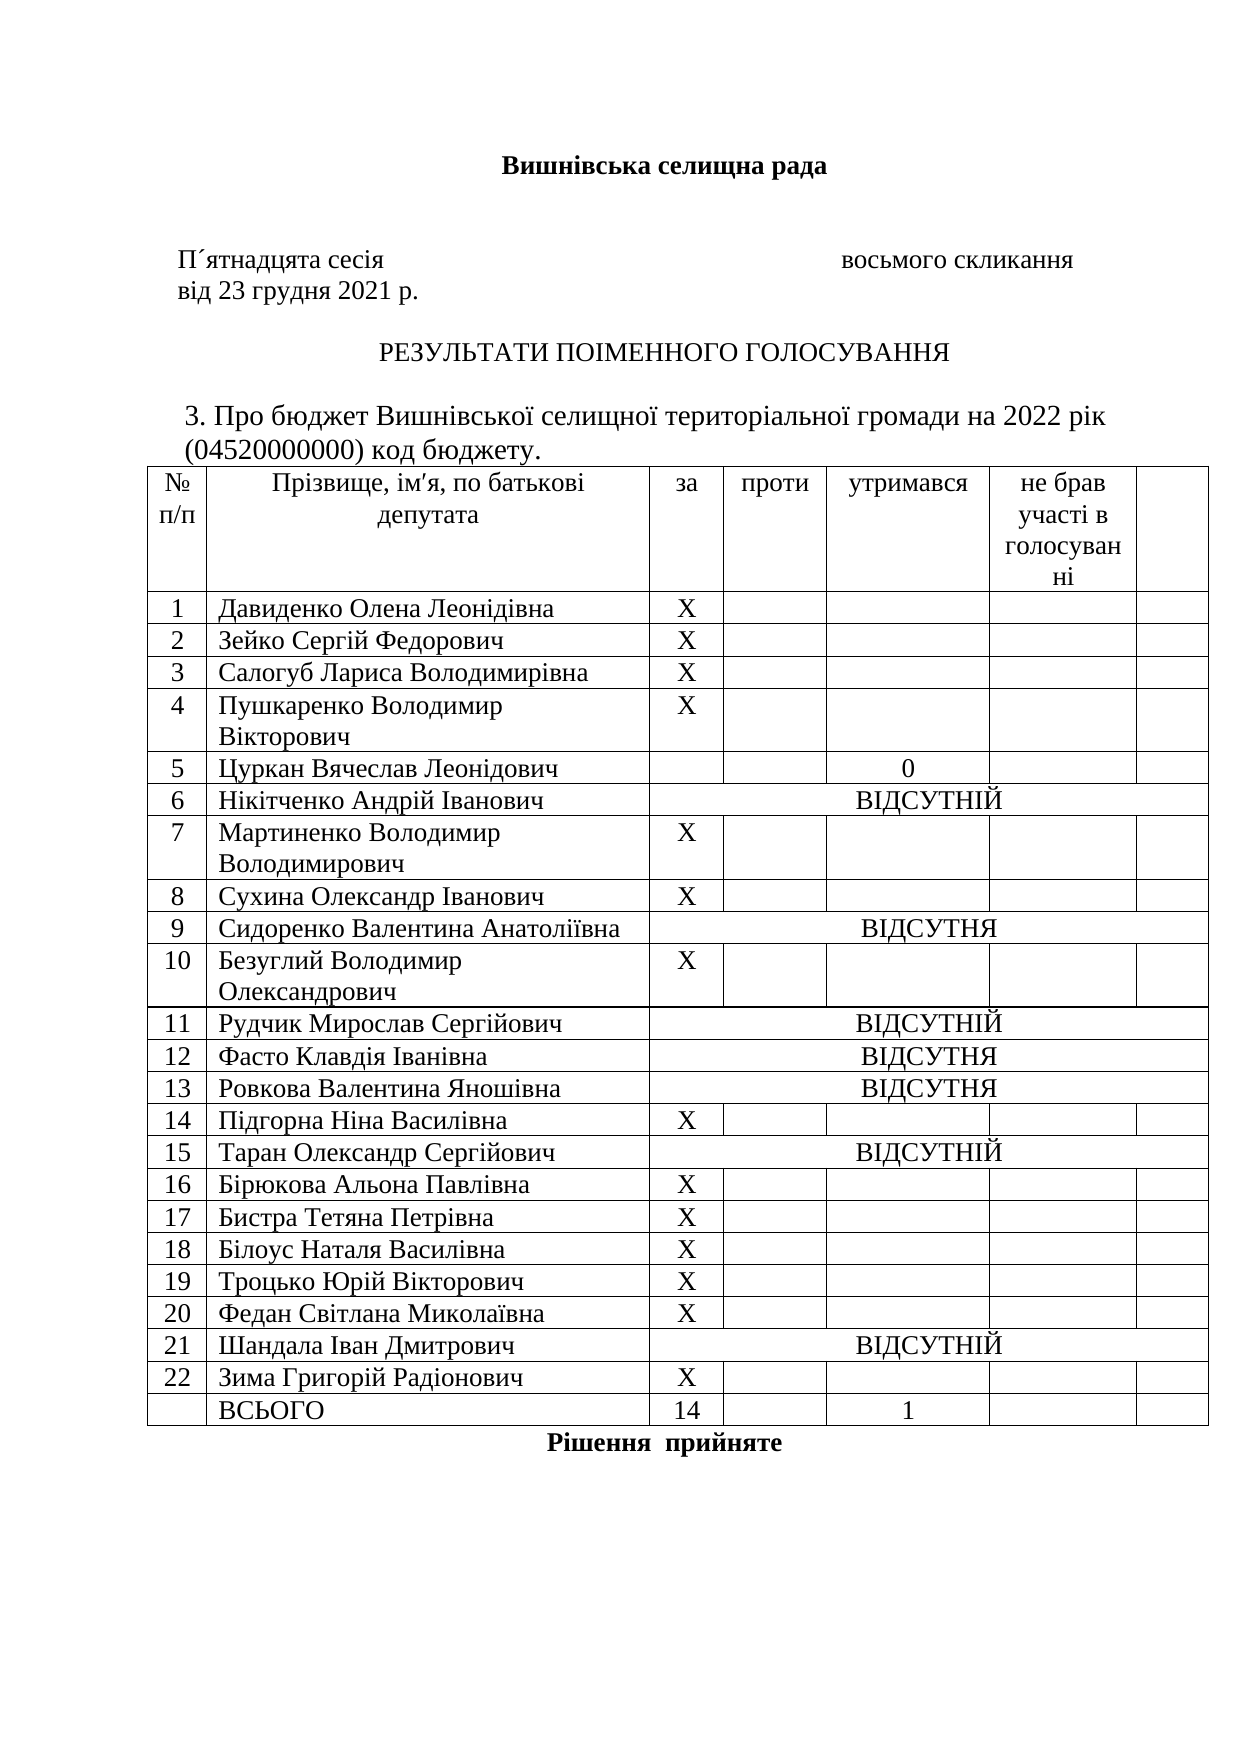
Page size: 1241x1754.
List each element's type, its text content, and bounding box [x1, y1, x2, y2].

table_cell [990, 944, 1136, 1006]
table_cell [990, 1362, 1136, 1393]
table_cell ВСЬОГО [207, 1394, 649, 1425]
table_cell [1137, 1201, 1208, 1232]
table_cell 14 [650, 1394, 723, 1425]
table_cell [827, 1169, 989, 1199]
table_cell [827, 592, 989, 623]
table_cell [1137, 1265, 1208, 1296]
table_cell [827, 944, 989, 1006]
table_cell [724, 624, 826, 656]
table_cell ВІДСУТНІЙ [650, 1008, 1208, 1039]
table_cell 21 [148, 1329, 206, 1361]
table_cell Шандала Іван Дмитрович [207, 1329, 649, 1361]
table_cell Салогуб Лариса Володимирівна [207, 657, 649, 688]
table_cell [990, 1297, 1136, 1328]
table_cell [827, 816, 989, 879]
table_cell 12 [148, 1040, 206, 1071]
text Рішення прийняте [177, 1426, 1152, 1457]
table_cell Таран Олександр Сергійович [207, 1136, 649, 1167]
table_header за [650, 467, 723, 591]
table_cell 4 [148, 689, 206, 751]
table_cell Ровкова Валентина Яношівна [207, 1072, 649, 1103]
table_cell [724, 657, 826, 688]
table_cell Х [650, 657, 723, 688]
table_cell [990, 624, 1136, 656]
table_cell [990, 880, 1136, 911]
table_cell 19 [148, 1265, 206, 1296]
table_cell [990, 1104, 1136, 1135]
table_cell Зейко Сергій Федорович [207, 624, 649, 656]
table_cell Х [650, 1169, 723, 1199]
table_cell 17 [148, 1201, 206, 1232]
table_cell [827, 1104, 989, 1135]
table_cell [827, 880, 989, 911]
table_cell 15 [148, 1136, 206, 1167]
table_cell 13 [148, 1072, 206, 1103]
table_cell Х [650, 1265, 723, 1296]
table_cell [827, 624, 989, 656]
table_header проти [724, 467, 826, 591]
table_cell [1137, 592, 1208, 623]
table_cell Х [650, 624, 723, 656]
text від 23 грудня 2021 р. [177, 274, 1152, 305]
table_cell Білоус Наталя Василівна [207, 1233, 649, 1264]
table_cell Рудчик Мирослав Сергійович [207, 1008, 649, 1039]
table_cell [724, 880, 826, 911]
text РЕЗУЛЬТАТИ ПОІМЕННОГО ГОЛОСУВАННЯ [177, 336, 1152, 367]
table_cell Сидоренко Валентина Анатоліївна [207, 912, 649, 943]
table_cell [724, 816, 826, 879]
table_cell [990, 592, 1136, 623]
table_cell Х [650, 592, 723, 623]
table_cell [827, 1297, 989, 1328]
table_header Прізвище, імʹя, по батькові депутата [207, 467, 649, 591]
table_cell [1137, 1394, 1208, 1425]
table_cell Давиденко Олена Леонідівна [207, 592, 649, 623]
table_cell Цуркан Вячеслав Леонідович [207, 752, 649, 783]
table_cell [990, 1169, 1136, 1199]
table_cell [724, 1169, 826, 1199]
table_cell ВІДСУТНІЙ [650, 1329, 1208, 1361]
table_cell [990, 816, 1136, 879]
table_cell 3 [148, 657, 206, 688]
table_cell 22 [148, 1362, 206, 1393]
table_cell [148, 1394, 206, 1425]
table_cell Х [650, 1297, 723, 1328]
table_cell 9 [148, 912, 206, 943]
table_cell [1137, 1104, 1208, 1135]
table_cell Фасто Клавдія Іванівна [207, 1040, 649, 1071]
table_cell [650, 752, 723, 783]
table_cell 1 [148, 592, 206, 623]
table_cell 6 [148, 784, 206, 815]
table_cell [1137, 1233, 1208, 1264]
table_cell [724, 689, 826, 751]
table_cell 7 [148, 816, 206, 879]
table_cell [1137, 816, 1208, 879]
table_cell Х [650, 944, 723, 1006]
table_cell 1 [827, 1394, 989, 1425]
table_header № п/п [148, 467, 206, 591]
table_cell [990, 689, 1136, 751]
table_cell [990, 752, 1136, 783]
table_cell Х [650, 689, 723, 751]
table_cell Нікітченко Андрій Іванович [207, 784, 649, 815]
table_cell Бірюкова Альона Павлівна [207, 1169, 649, 1199]
table_cell 5 [148, 752, 206, 783]
table_cell Х [650, 1362, 723, 1393]
table_cell ВІДСУТНЯ [650, 1072, 1208, 1103]
table_cell [1137, 880, 1208, 911]
table_cell Троцько Юрій Вікторович [207, 1265, 649, 1296]
table_cell [990, 1233, 1136, 1264]
table_cell [1137, 1169, 1208, 1199]
table_cell Х [650, 1201, 723, 1232]
table_cell [724, 1297, 826, 1328]
table_cell [990, 1394, 1136, 1425]
table_header утримався [827, 467, 989, 591]
table_cell [724, 752, 826, 783]
table_cell [724, 944, 826, 1006]
table_cell Мартиненко Володимир Володимирович [207, 816, 649, 879]
table_cell Пушкаренко Володимир Вікторович [207, 689, 649, 751]
table_cell [724, 592, 826, 623]
table_cell ВІДСУТНІЙ [650, 784, 1208, 815]
table_cell Х [650, 880, 723, 911]
table_cell [990, 657, 1136, 688]
table_cell [724, 1394, 826, 1425]
table_cell ВІДСУТНІЙ [650, 1136, 1208, 1167]
table_header не брав участі в голосуванні [990, 467, 1136, 591]
table_cell 18 [148, 1233, 206, 1264]
table_cell [1137, 1297, 1208, 1328]
table_cell Х [650, 816, 723, 879]
table_cell [827, 657, 989, 688]
table_cell [1137, 944, 1208, 1006]
table_cell 14 [148, 1104, 206, 1135]
table_cell ВІДСУТНЯ [650, 912, 1208, 943]
table_cell ВІДСУТНЯ [650, 1040, 1208, 1071]
table_cell [1137, 689, 1208, 751]
table_cell [827, 1233, 989, 1264]
table_cell 11 [148, 1008, 206, 1039]
table_cell Х [650, 1104, 723, 1135]
table_cell Зима Григорій Радіонович [207, 1362, 649, 1393]
table_cell 16 [148, 1169, 206, 1199]
table_cell [827, 1265, 989, 1296]
table_cell [724, 1201, 826, 1232]
table_cell [990, 1265, 1136, 1296]
table_cell 0 [827, 752, 989, 783]
table_cell [724, 1233, 826, 1264]
table_cell Безуглий Володимир Олександрович [207, 944, 649, 1006]
table_cell [1137, 624, 1208, 656]
text 3. Про бюджет Вишнівської селищної територіальної громади на 2022 рік (04520000000) код бюджету. [184, 398, 1152, 466]
table_cell [724, 1265, 826, 1296]
text Вишнівська селищна рада [177, 149, 1152, 180]
table_cell [1137, 752, 1208, 783]
table_cell Підгорна Ніна Василівна [207, 1104, 649, 1135]
table_cell Х [650, 1233, 723, 1264]
table_cell 10 [148, 944, 206, 1006]
table_cell Бистра Тетяна Петрівна [207, 1201, 649, 1232]
table_cell 8 [148, 880, 206, 911]
table_cell Федан Світлана Миколаївна [207, 1297, 649, 1328]
table_header [1137, 467, 1208, 591]
table_cell [1137, 657, 1208, 688]
text П´ятнадцята сесія восьмого скликання [177, 243, 1152, 274]
table_cell Сухина Олександр Іванович [207, 880, 649, 911]
table_cell [827, 1201, 989, 1232]
table_cell [827, 1362, 989, 1393]
table_cell [827, 689, 989, 751]
table_cell 2 [148, 624, 206, 656]
table_cell [724, 1362, 826, 1393]
table_cell [990, 1201, 1136, 1232]
table_cell 20 [148, 1297, 206, 1328]
table_cell [1137, 1362, 1208, 1393]
table_cell [724, 1104, 826, 1135]
